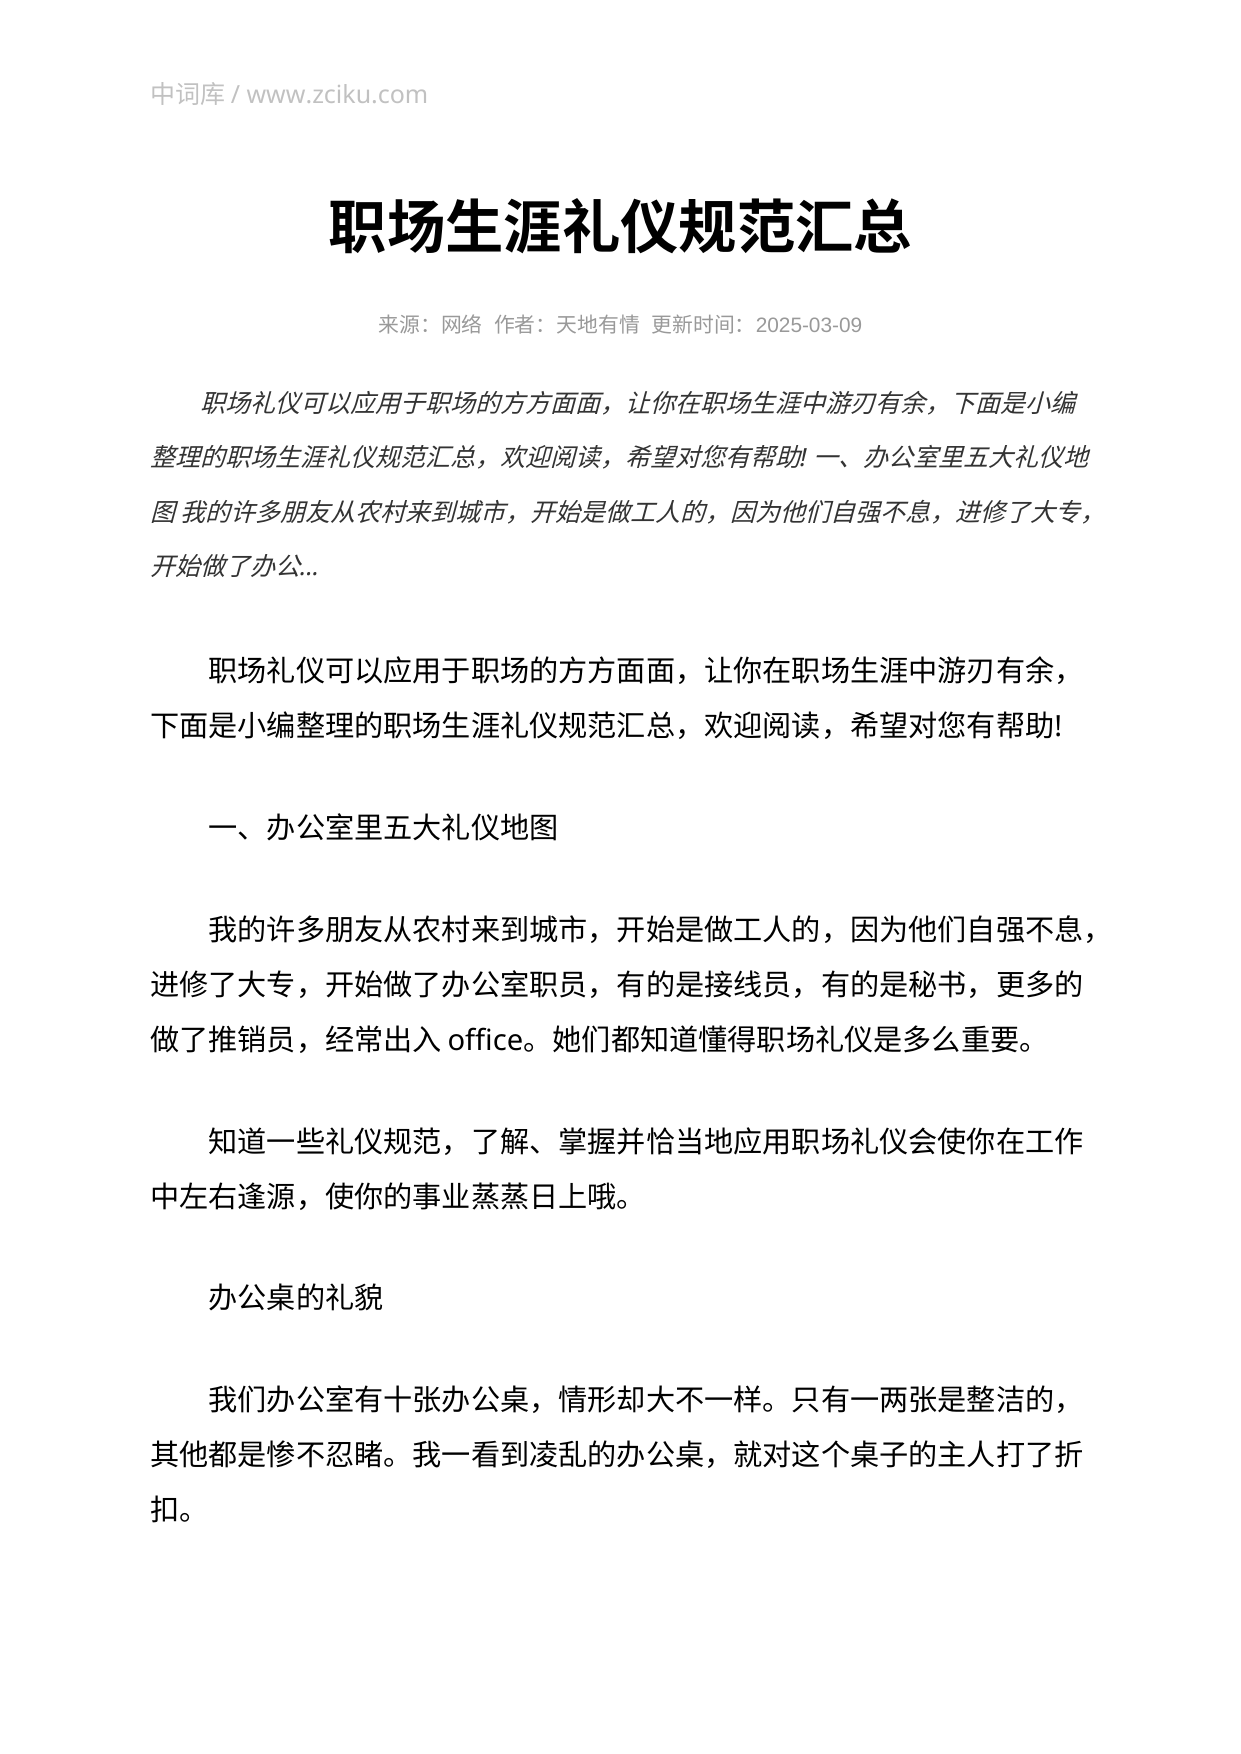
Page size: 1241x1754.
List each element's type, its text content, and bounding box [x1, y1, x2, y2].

text 职场礼仪可以应用于职场的方方面面，让你在职场生涯中游刃有余，下面是小编整理的职场生涯礼仪规范汇总，欢迎阅读，希望对您有帮助! 一、办公室里五大礼仪地图 我的许多朋友从农村来到城市，开始是做工人的，因为他们自强不息，进修了大专，开始做了办公... [150, 383, 1090, 583]
text 职场礼仪可以应用于职场的方方面面，让你在职场生涯中游刃有余，下面是小编整理的职场生涯礼仪规范汇总，欢迎阅读，希望对您有帮助! [150, 648, 1090, 745]
text 一、办公室里五大礼仪地图 [150, 805, 1090, 847]
text 我们办公室有十张办公桌，情形却大不一样。只有一两张是整洁的，其他都是惨不忍睹。我一看到凌乱的办公桌，就对这个桌子的主人打了折扣。 [150, 1377, 1090, 1529]
text 来源：网络 作者：天地有情 更新时间：2025-03-09 [150, 313, 1090, 337]
text 办公桌的礼貌 [150, 1275, 1090, 1317]
subtitle 职场生涯礼仪规范汇总 [150, 181, 1090, 266]
text 知道一些礼仪规范，了解、掌握并恰当地应用职场礼仪会使你在工作中左右逢源，使你的事业蒸蒸日上哦。 [150, 1118, 1090, 1215]
text 我的许多朋友从农村来到城市，开始是做工人的，因为他们自强不息，进修了大专，开始做了办公室职员，有的是接线员，有的是秘书，更多的做了推销员，经常出入office。她们都知道懂得职场礼仪是多么重要。 [150, 906, 1090, 1059]
